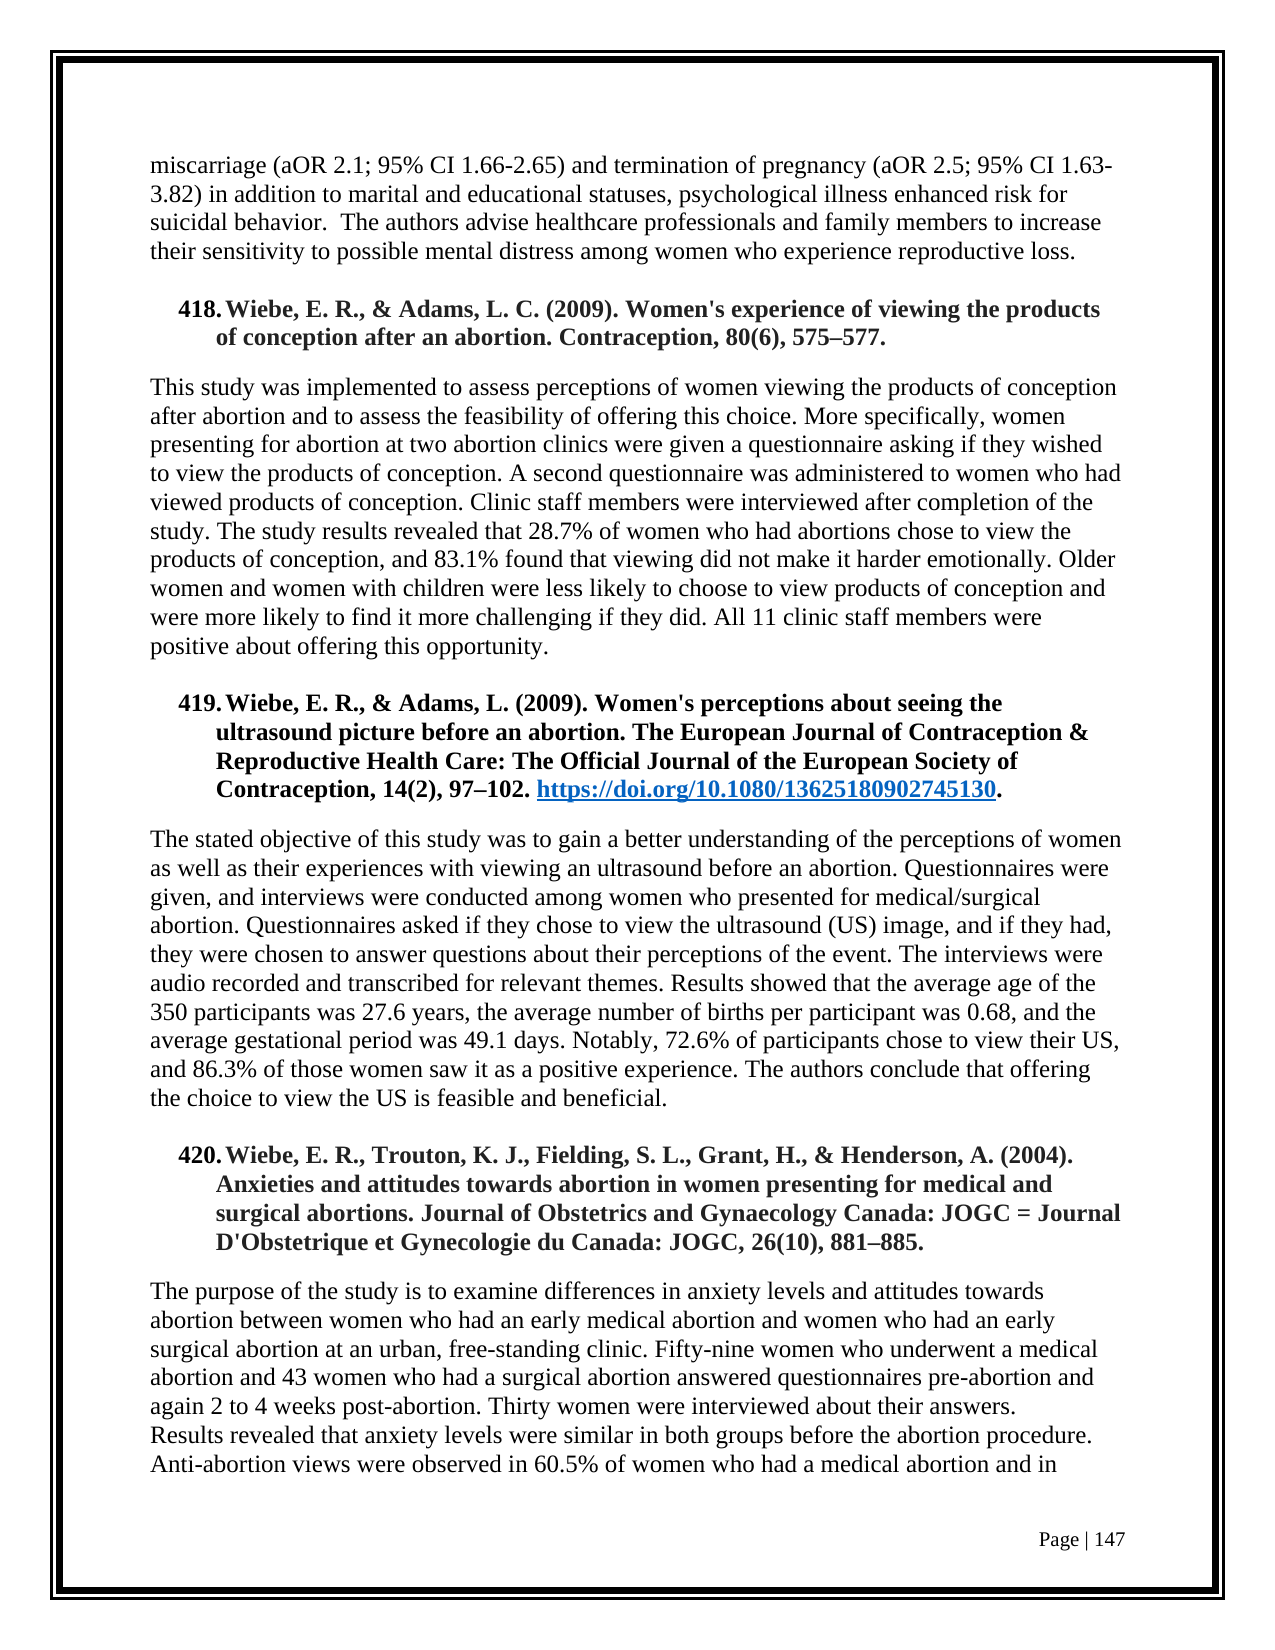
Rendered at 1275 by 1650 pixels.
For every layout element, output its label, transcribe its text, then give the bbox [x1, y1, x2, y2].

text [150, 150, 1125, 265]
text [150, 1420, 1125, 1477]
text The purpose of the study is to examine differences in anxiety levels and attitudes towards abortion between women who had an early medical abortion and women who had an early surgical abortion at an urban, free-standing clinic. Fifty-nine women who underwent a medical abortion and 43 women who had a surgical abortion answered questionnaires pre-abortion and again 2 to 4 weeks post-abortion. Thirty women were interviewed about their answers. [150, 1276, 1125, 1420]
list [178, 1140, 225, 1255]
list Wiebe, E. R., & Adams, L. (2009). Women's perceptions about seeing the ultrasound picture before an abortion. The European Journal of Contraception & Reproductive Health Care: The Official Journal of the European Society of Contraception, 14(2), 97–102. https://doi.org/10.1080/13625180902745130. [178, 688, 1125, 803]
text The stated objective of this study was to gain a better understanding of the perceptions of women as well as their experiences with viewing an ultrasound before an abortion. Questionnaires were given, and interviews were conducted among women who presented for medical/surgical abortion. Questionnaires asked if they chose to view the ultrasound (US) image, and if they had, they were chosen to answer questions about their perceptions of the event. The interviews were audio recorded and transcribed for relevant themes. Results showed that the average age of the 350 participants was 27.6 years, the average number of births per participant was 0.68, and the average gestational period was 49.1 days. Notably, 72.6% of participants chose to view their US, and 86.3% of those women saw it as a positive experience. The authors conclude that offering the choice to view the US is feasible and beneficial. [150, 824, 1125, 1112]
text This study was implemented to assess perceptions of women viewing the products of conception after abortion and to assess the feasibility of offering this choice. More specifically, women presenting for abortion at two abortion clinics were given a questionnaire asking if they wished to view the products of conception. A second questionnaire was administered to women who had viewed products of conception. Clinic staff members were interviewed after completion of the study. The study results revealed that 28.7% of women who had abortions chose to view the products of conception, and 83.1% found that viewing did not make it harder emotionally. Older women and women with children were less likely to choose to view products of conception and were more likely to find it more challenging if they did. All 11 clinic staff members were positive about offering this opportunity. [150, 372, 1125, 659]
list Wiebe, E. R., & Adams, L. C. (2009). Women's experience of viewing the products of conception after an abortion. Contraception, 80(6), 575–577. [178, 294, 1125, 351]
list Wiebe, E. R., Trouton, K. J., Fielding, S. L., Grant, H., & Henderson, A. (2004). Anxieties and attitudes towards abortion in women presenting for medical and surgical abortions. Journal of Obstetrics and Gynaecology Canada: JOGC = Journal D'Obstetrique et Gynecologie du Canada: JOGC, 26(10), 881–885. [924, 1140, 1125, 1255]
